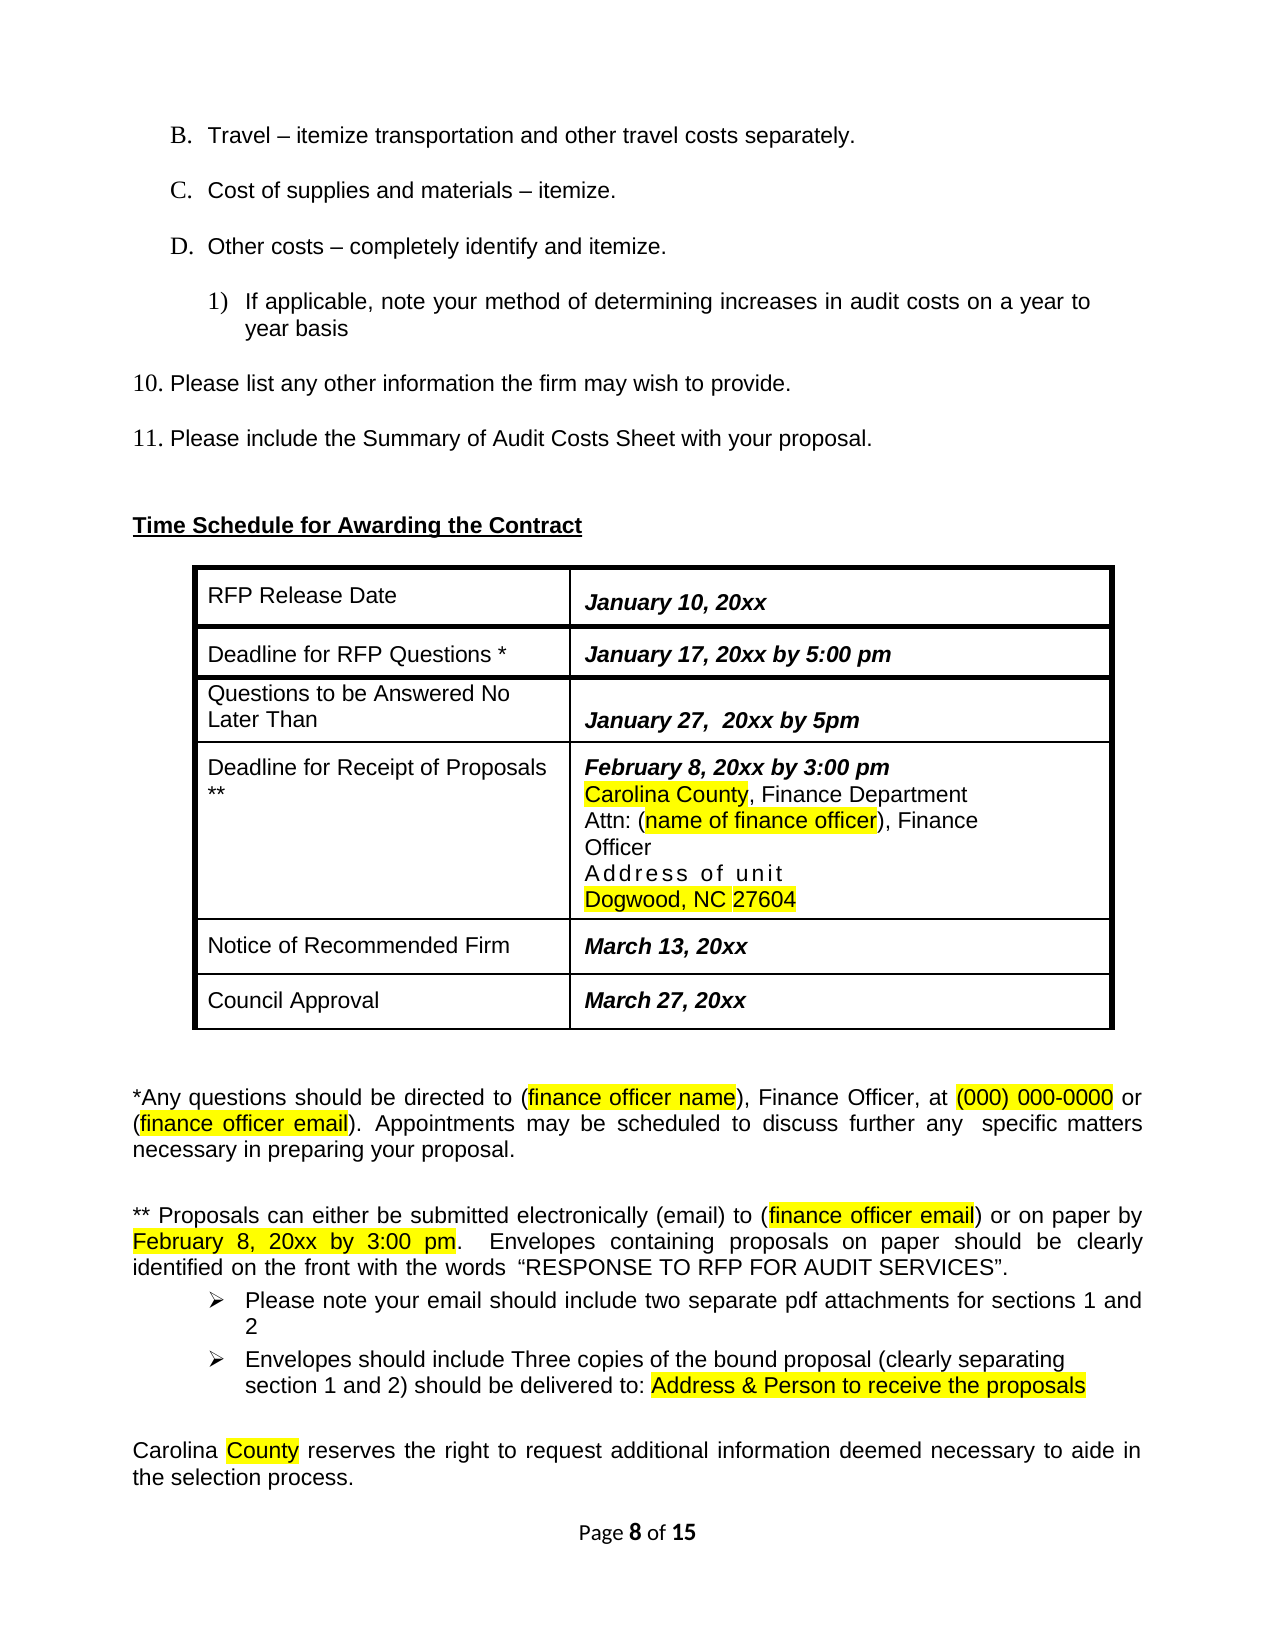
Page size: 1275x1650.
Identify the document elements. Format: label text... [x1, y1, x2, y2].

table_cell January 27, 20xx by 5pm [571, 680, 1109, 741]
list Travel – itemize transportation and other travel costs separately. [170, 120, 1155, 149]
table_header RFP Release Date [198, 570, 569, 623]
list If applicable, note your method of determining increases in audit costs on a year to year basis [207, 286, 1133, 341]
list Please note your email should include two separate pdf attachments for sections 1 and 2 [207, 1287, 1143, 1339]
subtitle Time Schedule for Awarding the Contract [132, 512, 1155, 538]
table_cell February 8, 20xx by 3:00 pm Carolina County, Finance Department Attn: (name of finance officer), Finance Officer Address of unit Dogwood, NC 27604 [571, 743, 1109, 918]
table_cell March 13, 20xx [571, 920, 1109, 973]
list Other costs – completely identify and itemize. [170, 231, 1155, 260]
table_cell Questions to be Answered No Later Than [198, 680, 569, 741]
text ** Proposals can either be submitted electronically (email) to (finance officer email) or on paper by February 8, 20xx by 3:00 pm. Envelopes containing proposals on paper should be clearly identified on the front with the words “RESPONSE TO RFP FOR AUDIT SERVICES”. [132, 1202, 1143, 1281]
table_cell January 17, 20xx by 5:00 pm [571, 629, 1109, 675]
table_cell Deadline for RFP Questions * [198, 629, 569, 675]
table_cell Council Approval [198, 975, 569, 1028]
table_cell Notice of Recommended Firm [198, 920, 569, 973]
text Carolina County reserves the right to request additional information deemed necessary to aide in the selection process. [132, 1437, 1143, 1490]
table_header January 10, 20xx [571, 570, 1109, 623]
table_cell March 27, 20xx [571, 975, 1109, 1028]
list Please list any other information the firm may wish to provide. [132, 368, 1155, 397]
list Please include the Summary of Audit Costs Sheet with your proposal. [132, 423, 1155, 452]
text *Any questions should be directed to (finance officer name), Finance Officer, at (000) 000-0000 or (finance officer email). Appointments may be scheduled to discuss further any specific matters necessary in preparing your proposal. [132, 1084, 1143, 1163]
list Envelopes should include Three copies of the bound proposal (clearly separating section 1 and 2) should be delivered to: Address & Person to receive the proposals [207, 1346, 1143, 1398]
list Cost of supplies and materials – itemize. [170, 175, 1155, 204]
table_cell Deadline for Receipt of Proposals ** [198, 743, 569, 918]
